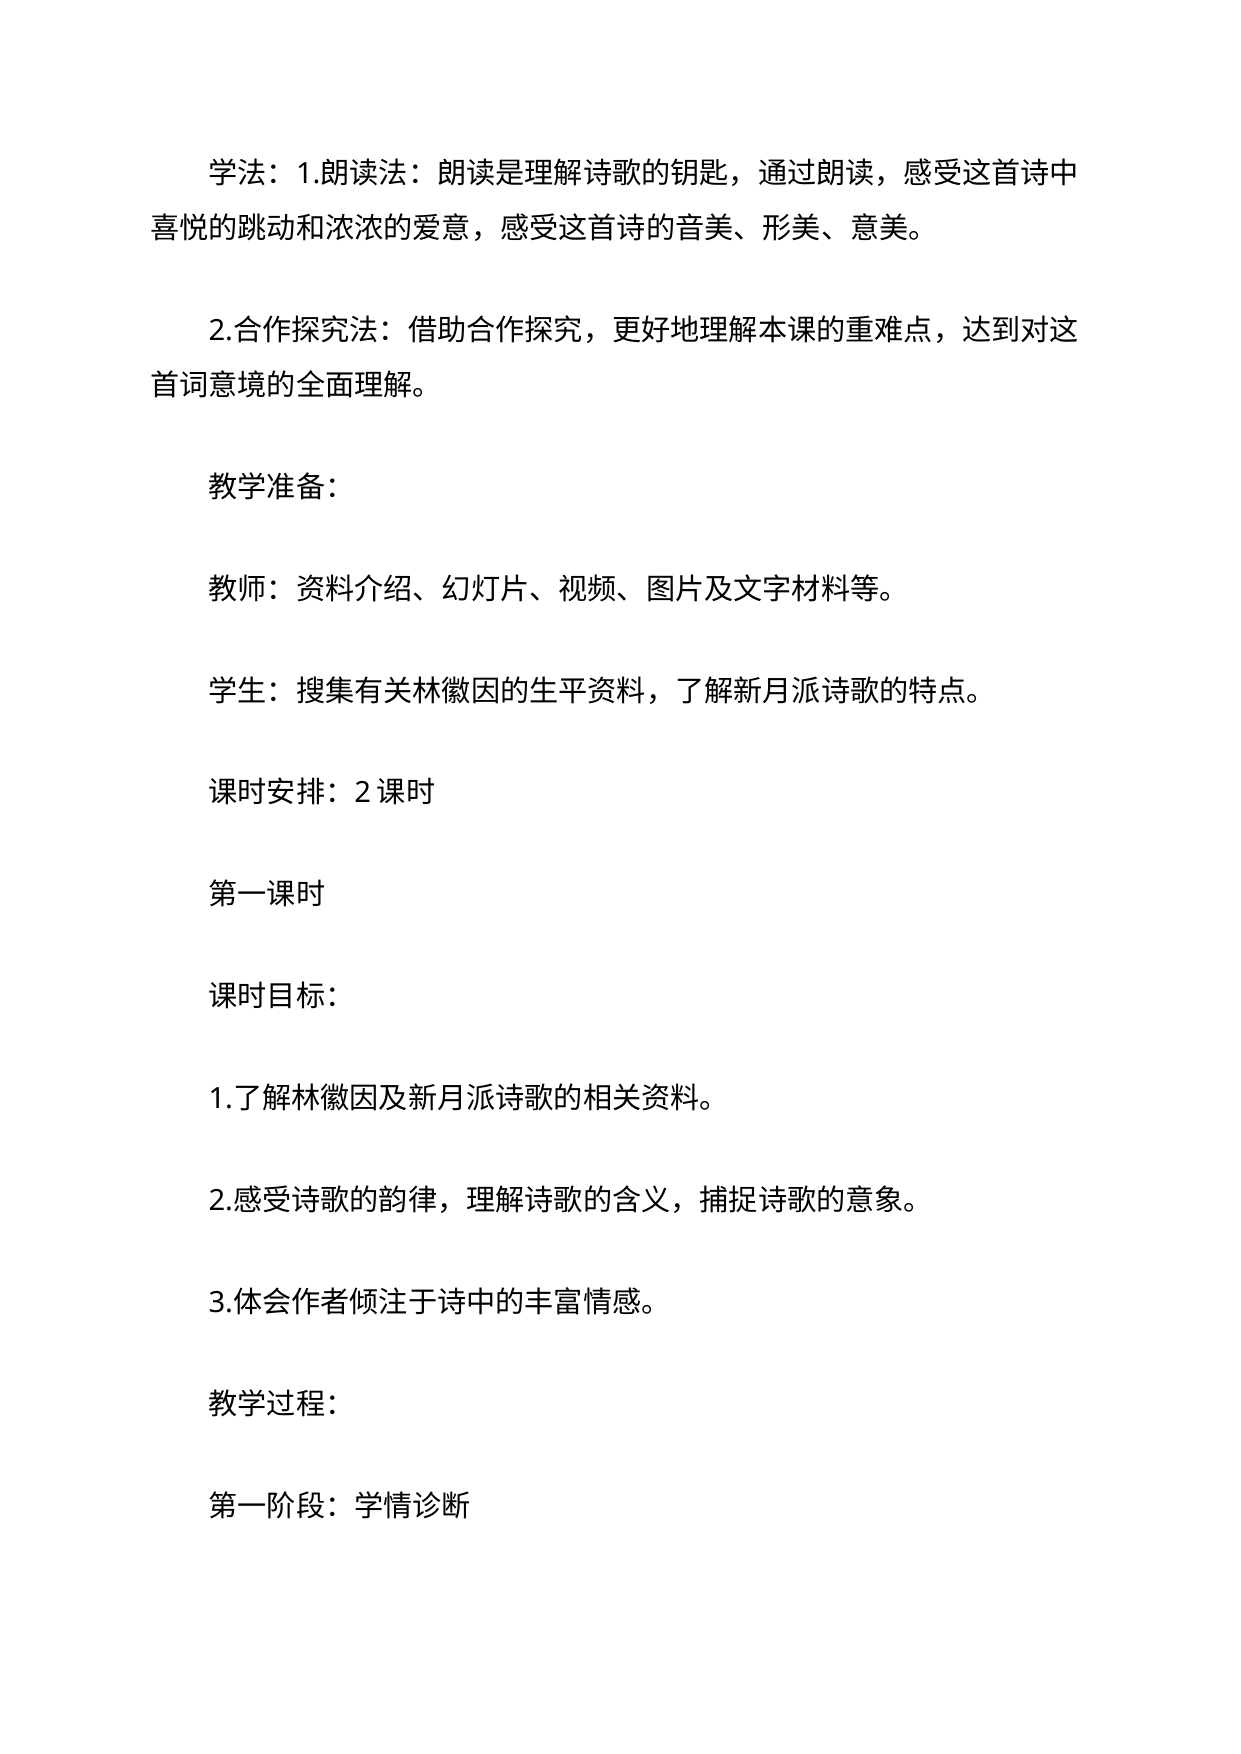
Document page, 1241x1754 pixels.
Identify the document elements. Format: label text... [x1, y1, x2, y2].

text 课时目标： [150, 973, 1090, 1015]
text 2.合作探究法：借助合作探究，更好地理解本课的重难点，达到对这首词意境的全面理解。 [150, 307, 1090, 404]
text 第一课时 [150, 871, 1090, 913]
text 学生：搜集有关林徽因的生平资料，了解新月派诗歌的特点。 [150, 667, 1090, 709]
text 3.体会作者倾注于诗中的丰富情感。 [150, 1278, 1090, 1321]
text 1.了解林徽因及新月派诗歌的相关资料。 [150, 1074, 1090, 1117]
text 第一阶段：学情诊断 [150, 1482, 1090, 1524]
text 课时安排：2课时 [150, 769, 1090, 811]
text 教学过程： [150, 1380, 1090, 1423]
text 教学准备： [150, 463, 1090, 506]
text 教师：资料介绍、幻灯片、视频、图片及文字材料等。 [150, 565, 1090, 608]
text 学法：1.朗读法：朗读是理解诗歌的钥匙，通过朗读，感受这首诗中喜悦的跳动和浓浓的爱意，感受这首诗的音美、形美、意美。 [150, 150, 1090, 247]
text 2.感受诗歌的韵律，理解诗歌的含义，捕捉诗歌的意象。 [150, 1176, 1090, 1219]
